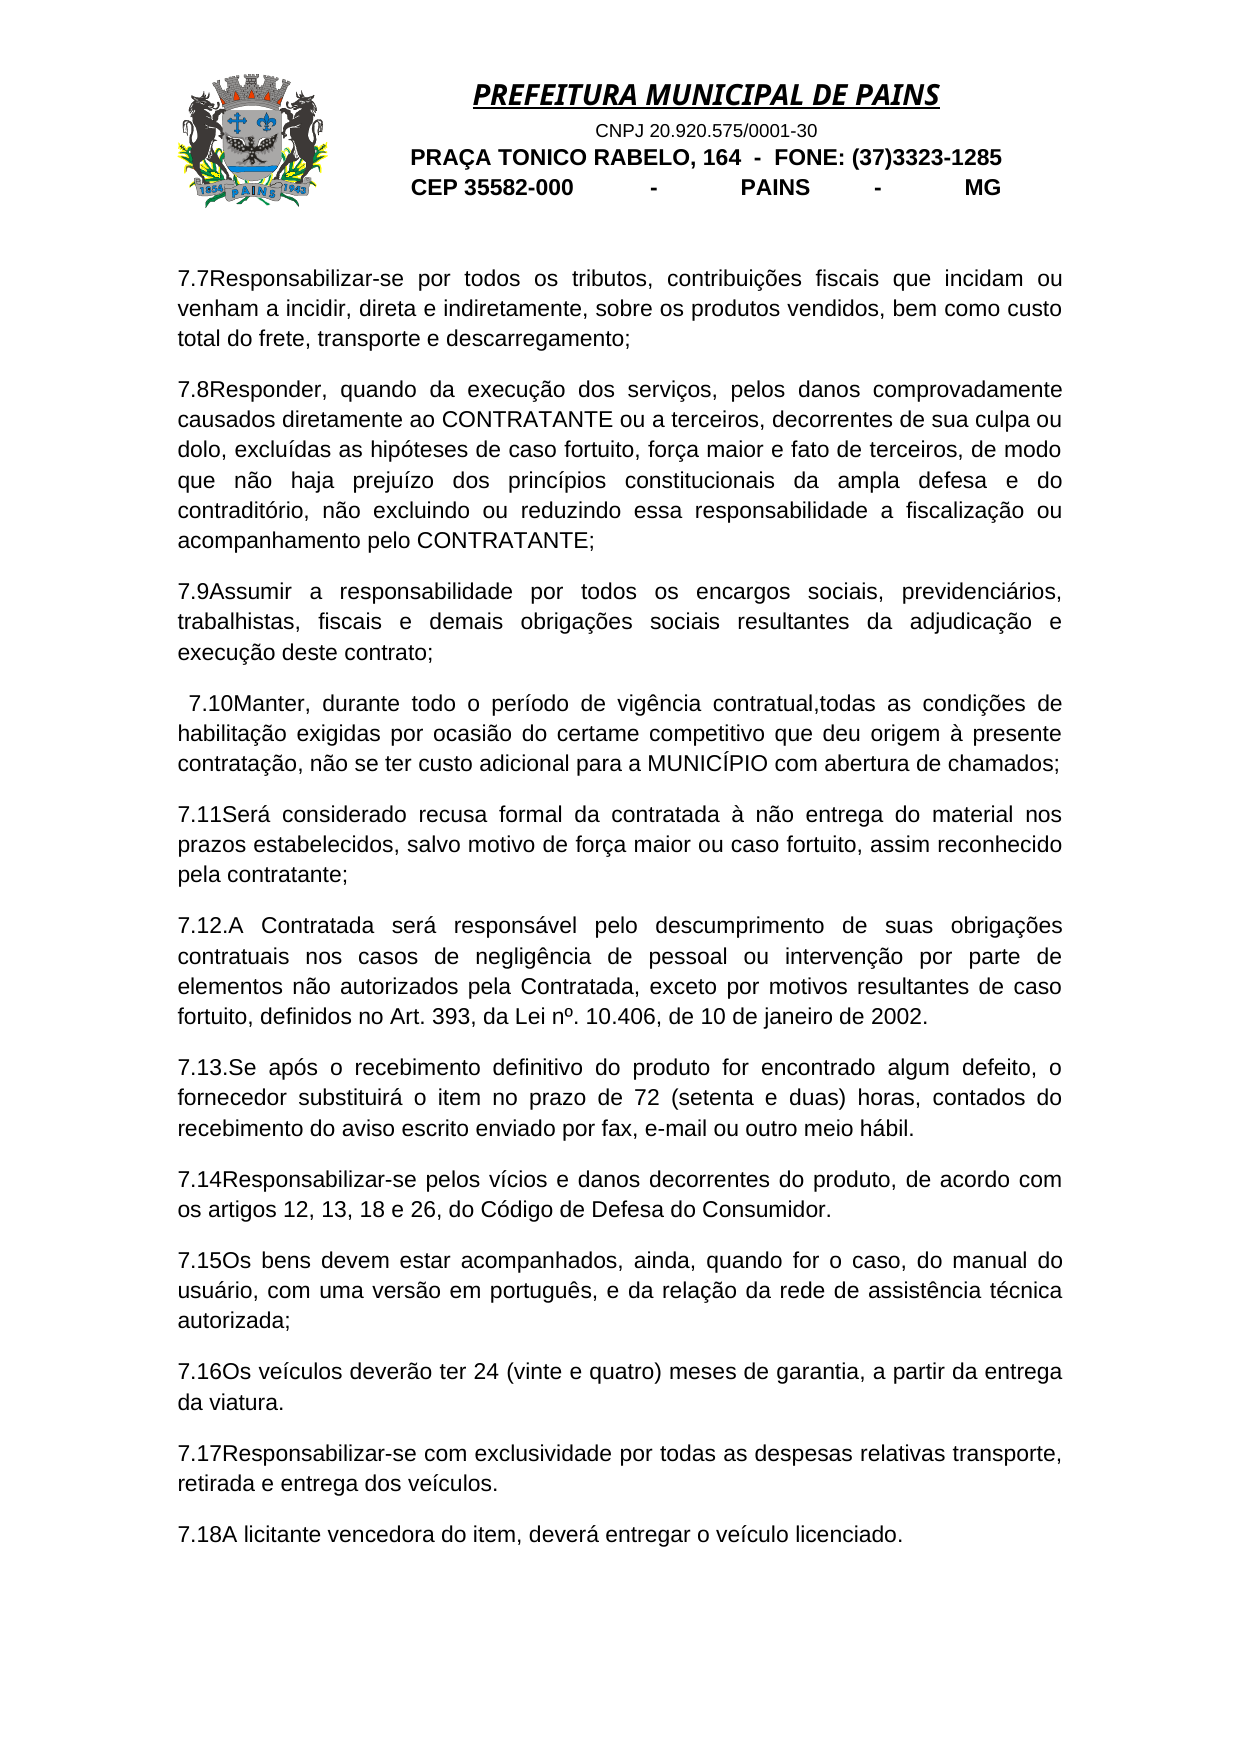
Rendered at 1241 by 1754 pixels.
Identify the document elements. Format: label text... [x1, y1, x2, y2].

text 7.15Os bens devem estar acompanhados, ainda, quando for o caso, do manual do usuário, com uma versão em português, e da relação da rede de assistência técnica autorizada; [177, 1247, 1063, 1334]
text 7.11Será considerado recusa formal da contratada à não entrega do material nos prazos estabelecidos, salvo motivo de força maior ou caso fortuito, assim reconhecido pela contratante; [177, 801, 1063, 888]
text 7.9Assumir a responsabilidade por todos os encargos sociais, previdenciários, trabalhistas, fiscais e demais obrigações sociais resultantes da adjudicação e execução deste contrato; [177, 578, 1063, 665]
text 7.12.A Contratada será responsável pelo descumprimento de suas obrigações contratuais nos casos de negligência de pessoal ou intervenção por parte de elementos não autorizados pela Contratada, exceto por motivos resultantes de caso fortuito, definidos no Art. 393, da Lei nº. 10.406, de 10 de janeiro de 2002. [177, 912, 1063, 1029]
text 7.16Os veículos deverão ter 24 (vinte e quatro) meses de garantia, a partir da entrega da viatura. [177, 1358, 1063, 1415]
text 7.18A licitante vencedora do item, deverá entregar o veículo licenciado. [177, 1521, 1063, 1547]
text 7.13.Se após o recebimento definitivo do produto for encontrado algum defeito, o fornecedor substituirá o item no prazo de 72 (setenta e duas) horas, contados do recebimento do aviso escrito enviado por fax, e-mail ou outro meio hábil. [177, 1054, 1063, 1141]
text 7.7Responsabilizar-se por todos os tributos, contribuições fiscais que incidam ou venham a incidir, direta e indiretamente, sobre os produtos vendidos, bem como custo total do frete, transporte e descarregamento; [177, 264, 1063, 351]
text 7.17Responsabilizar-se com exclusividade por todas as despesas relativas transporte, retirada e entrega dos veículos. [177, 1439, 1063, 1496]
text 7.8Responder, quando da execução dos serviços, pelos danos comprovadamente causados diretamente ao CONTRATANTE ou a terceiros, decorrentes de sua culpa ou dolo, excluídas as hipóteses de caso fortuito, força maior e fato de terceiros, de modo que não haja prejuízo dos princípios constitucionais da ampla defesa e do contraditório, não excluindo ou reduzindo essa responsabilidade a fiscalização ou acompanhamento pelo CONTRATANTE; [177, 376, 1063, 553]
text 7.14Responsabilizar-se pelos vícios e danos decorrentes do produto, de acordo com os artigos 12, 13, 18 e 26, do Código de Defesa do Consumidor. [177, 1166, 1063, 1222]
text 7.10Manter, durante todo o período de vigência contratual,todas as condições de habilitação exigidas por ocasião do certame competitivo que deu origem à presente contratação, não se ter custo adicional para a MUNICÍPIO com abertura de chamados; [177, 689, 1063, 776]
